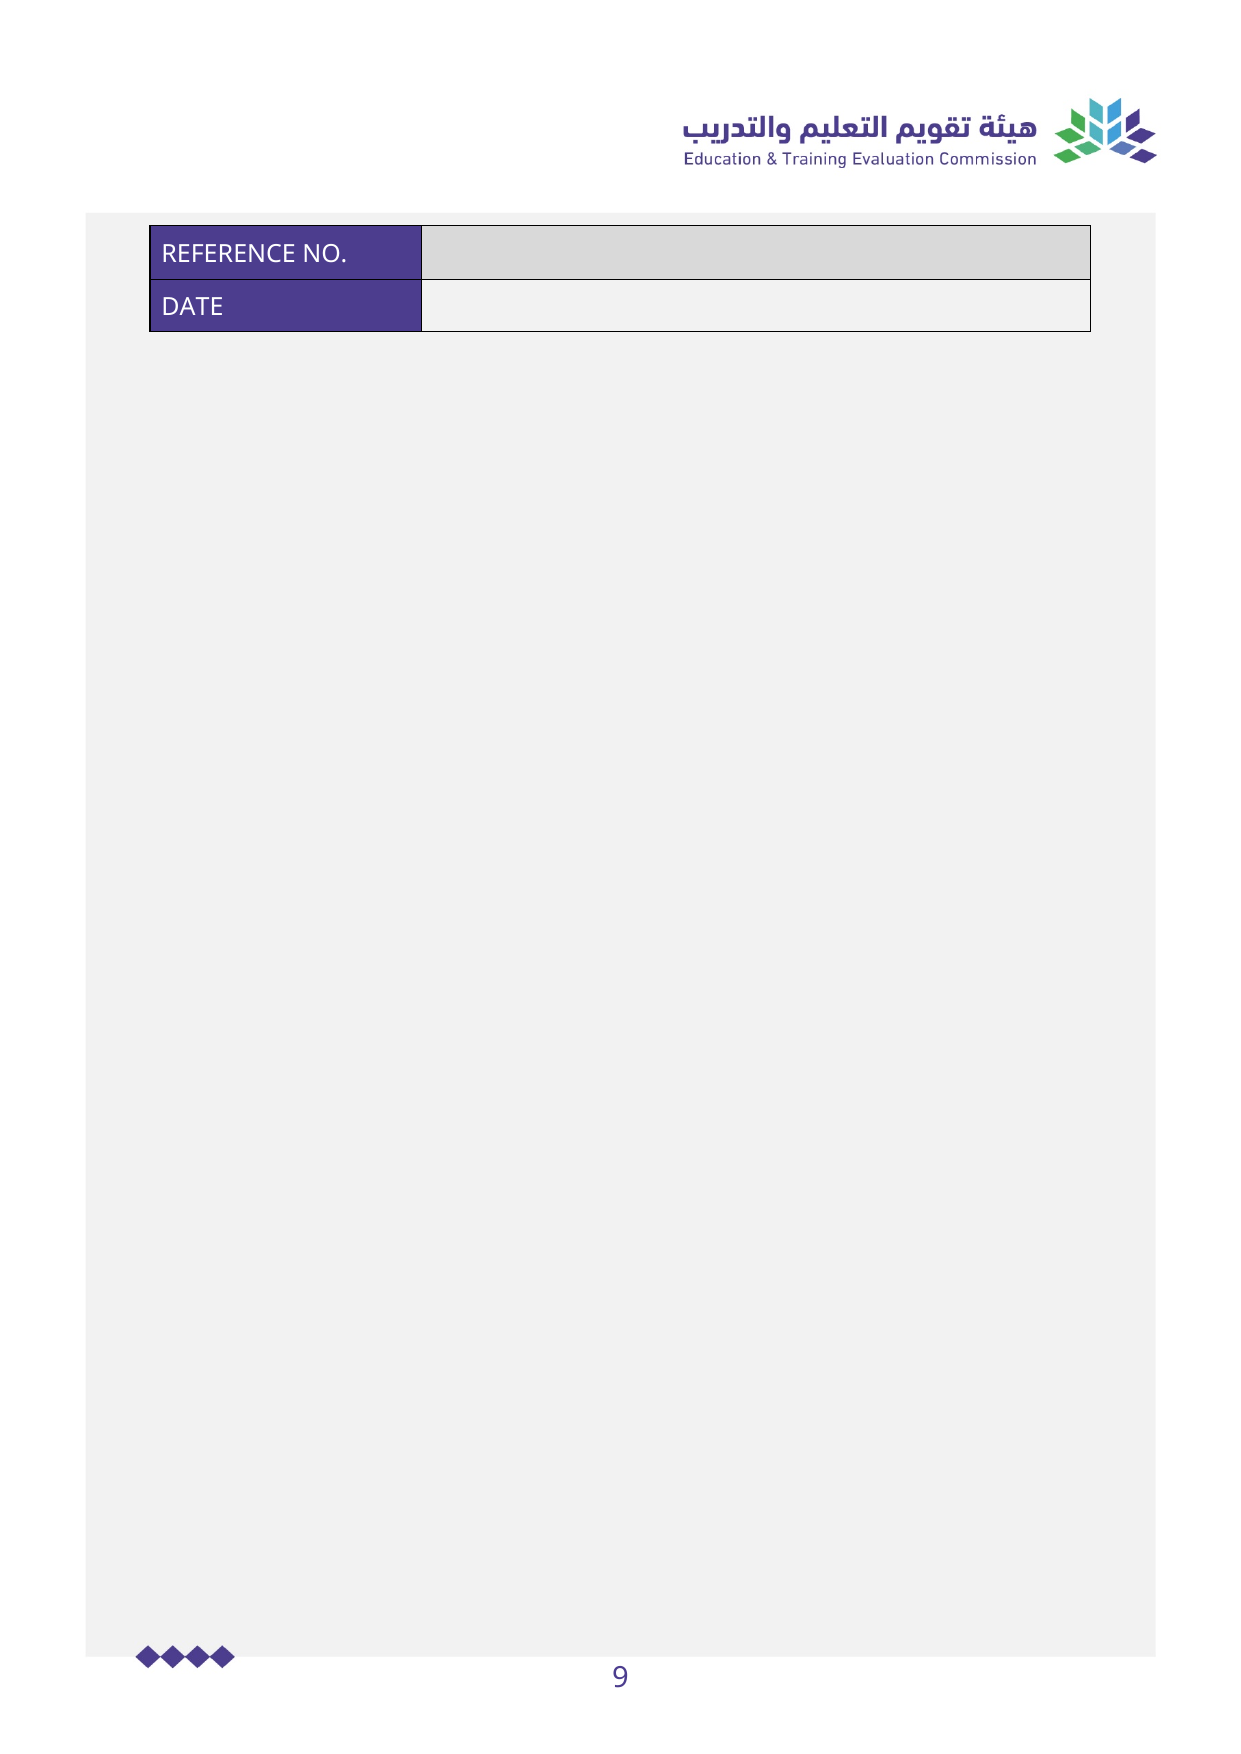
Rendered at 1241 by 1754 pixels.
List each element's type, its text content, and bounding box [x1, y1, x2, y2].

table_cell [422, 226, 1090, 279]
table_cell [422, 280, 1090, 331]
table_cell Date [151, 280, 421, 331]
picture [2, 1, 1241, 1753]
table_cell Reference No. [151, 226, 421, 279]
